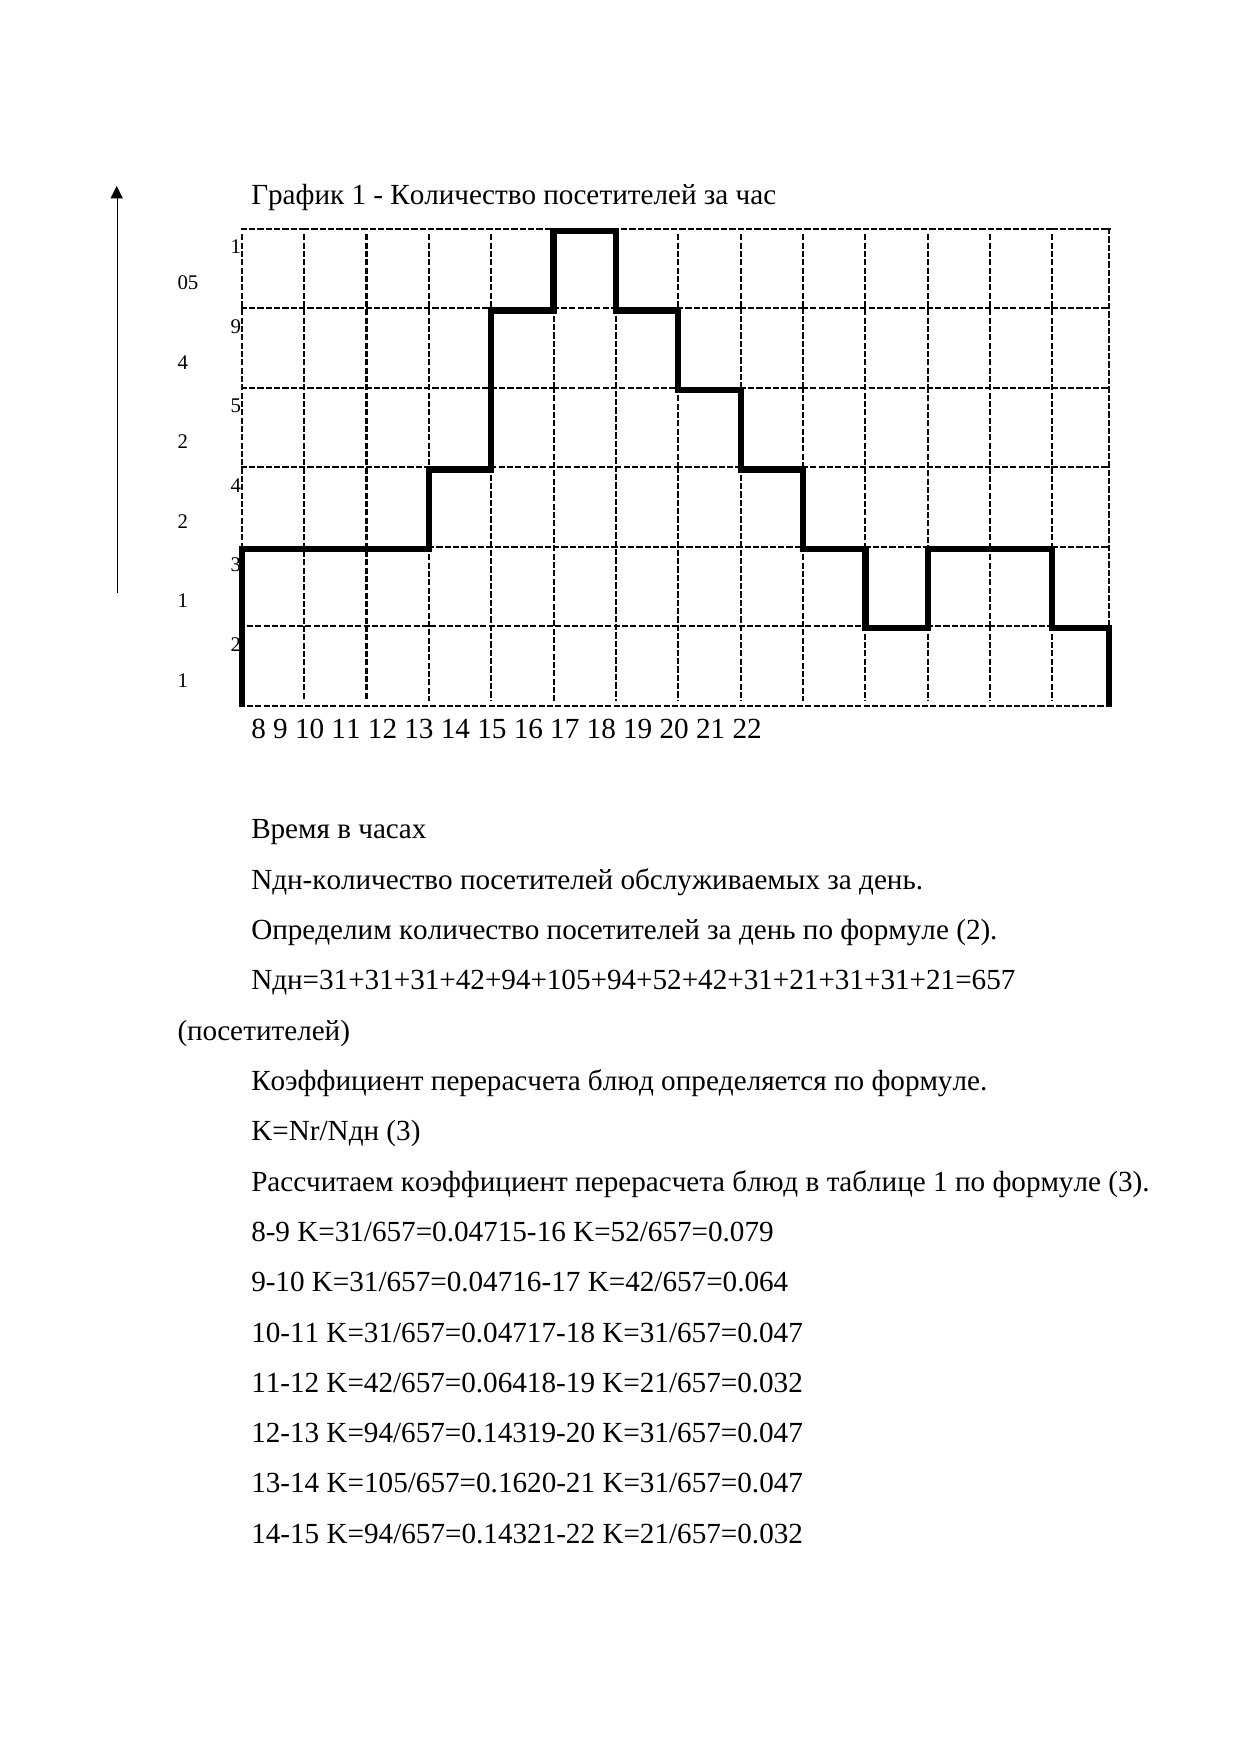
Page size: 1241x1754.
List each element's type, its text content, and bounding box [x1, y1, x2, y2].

text 12-13 K=94/657=0.14319-20 K=31/657=0.047 [177, 1415, 1152, 1449]
table_cell [429, 387, 488, 466]
text 11-12 K=42/657=0.06418-19 K=21/657=0.032 [177, 1365, 1152, 1398]
table_cell [681, 307, 741, 387]
table_header [619, 228, 678, 307]
table_cell [616, 387, 678, 466]
table_header [557, 234, 613, 307]
table_cell [616, 314, 675, 387]
table_cell [491, 466, 553, 546]
text 8 9 10 11 12 13 14 15 16 17 18 19 20 21 22 [177, 711, 1152, 744]
table_cell [1052, 631, 1106, 705]
table_header [491, 228, 550, 307]
table_cell 21 [169, 631, 239, 705]
table_cell [432, 473, 491, 546]
text 13-14 K=105/657=0.1620-21 K=31/657=0.047 [177, 1466, 1152, 1499]
table_cell [1055, 546, 1109, 625]
table_cell [366, 387, 429, 466]
table_cell [931, 552, 990, 625]
table_cell [803, 387, 865, 466]
text 14-15 K=94/657=0.14321-22 K=21/657=0.032 [177, 1516, 1152, 1549]
table_cell [990, 466, 1052, 546]
table_cell [245, 552, 304, 625]
table_cell [678, 625, 741, 705]
table_cell [429, 546, 491, 625]
table_cell [242, 387, 304, 466]
table_cell [928, 625, 990, 705]
table_cell [491, 546, 553, 625]
table_cell [865, 631, 928, 705]
text Рассчитаем коэффициент перерасчета блюд в таблице 1 по формуле (3). [177, 1164, 1152, 1197]
table_cell [928, 307, 990, 387]
table_cell [366, 552, 429, 625]
table_cell [554, 546, 616, 625]
table_cell [741, 473, 800, 546]
table_cell [803, 625, 865, 705]
table_header [242, 228, 304, 307]
table_header [865, 228, 928, 307]
table_header [366, 228, 429, 307]
table_cell [491, 625, 553, 705]
table_cell [304, 307, 366, 387]
table_cell [803, 552, 862, 625]
table_cell [865, 466, 928, 546]
table_header [928, 228, 990, 307]
text Nдн=31+31+31+42+94+105+94+52+42+31+21+31+31+21=657 (посетителей) [177, 962, 1152, 1046]
text 8-9 K=31/657=0.04715-16 K=52/657=0.079 [177, 1214, 1152, 1248]
table_cell 31 [169, 552, 239, 625]
text Nдн-количество посетителей обслуживаемых за день. [177, 862, 1152, 895]
table_cell [304, 625, 366, 705]
table_header [803, 228, 865, 307]
table_cell [554, 466, 616, 546]
table_cell [366, 307, 429, 387]
table_cell [990, 307, 1052, 387]
table_cell [865, 387, 928, 466]
table_cell [1052, 307, 1109, 387]
table_header 105 [169, 234, 242, 307]
table_cell [741, 307, 803, 387]
table_cell [741, 625, 803, 705]
text K=Nr/Nдн (3) [177, 1113, 1152, 1147]
table_cell [554, 387, 616, 466]
table_cell 94 [169, 314, 242, 387]
table_cell [928, 387, 990, 466]
table_cell [242, 307, 304, 387]
table_cell [990, 387, 1052, 466]
table_cell [1052, 387, 1109, 466]
text График 1 - Количество посетителей за час [177, 177, 1152, 211]
table_cell [1052, 466, 1109, 546]
table_cell [554, 307, 616, 387]
table_cell [806, 466, 865, 546]
table_cell [616, 466, 678, 546]
table_header [990, 228, 1052, 307]
table_cell [678, 466, 741, 546]
table_cell [741, 546, 803, 625]
table_cell [304, 387, 366, 466]
table_header [429, 228, 491, 307]
table_cell [429, 625, 491, 705]
table_cell [429, 307, 488, 387]
table_cell [928, 466, 990, 546]
table_cell [494, 314, 553, 387]
table_cell [678, 546, 741, 625]
table_cell [616, 546, 678, 625]
table_cell [304, 466, 366, 546]
text Определим количество посетителей за день по формуле (2). [177, 912, 1152, 946]
text Время в часах [177, 812, 1152, 845]
table_header [304, 228, 366, 307]
table_cell 42 [169, 473, 242, 546]
table_cell [744, 387, 803, 466]
table_cell [366, 466, 426, 546]
table_cell [494, 387, 553, 466]
text Коэффициент перерасчета блюд определяется по формуле. [177, 1063, 1152, 1097]
table_header [741, 228, 803, 307]
table_cell [869, 546, 925, 625]
table_cell [366, 625, 429, 705]
table_cell [678, 393, 738, 466]
table_cell [242, 466, 304, 546]
table_cell [990, 625, 1052, 705]
table_header [1052, 228, 1109, 307]
table_cell [554, 625, 616, 705]
table_cell [304, 552, 366, 625]
table_header [678, 228, 741, 307]
table_cell [616, 625, 678, 705]
table_cell [803, 307, 865, 387]
table_cell 52 [169, 393, 242, 466]
text 9-10 K=31/657=0.04716-17 K=42/657=0.064 [177, 1264, 1152, 1298]
table_cell [245, 625, 304, 705]
text 10-11 K=31/657=0.04717-18 K=31/657=0.047 [177, 1315, 1152, 1348]
table_cell [865, 307, 928, 387]
table_cell [990, 552, 1049, 625]
